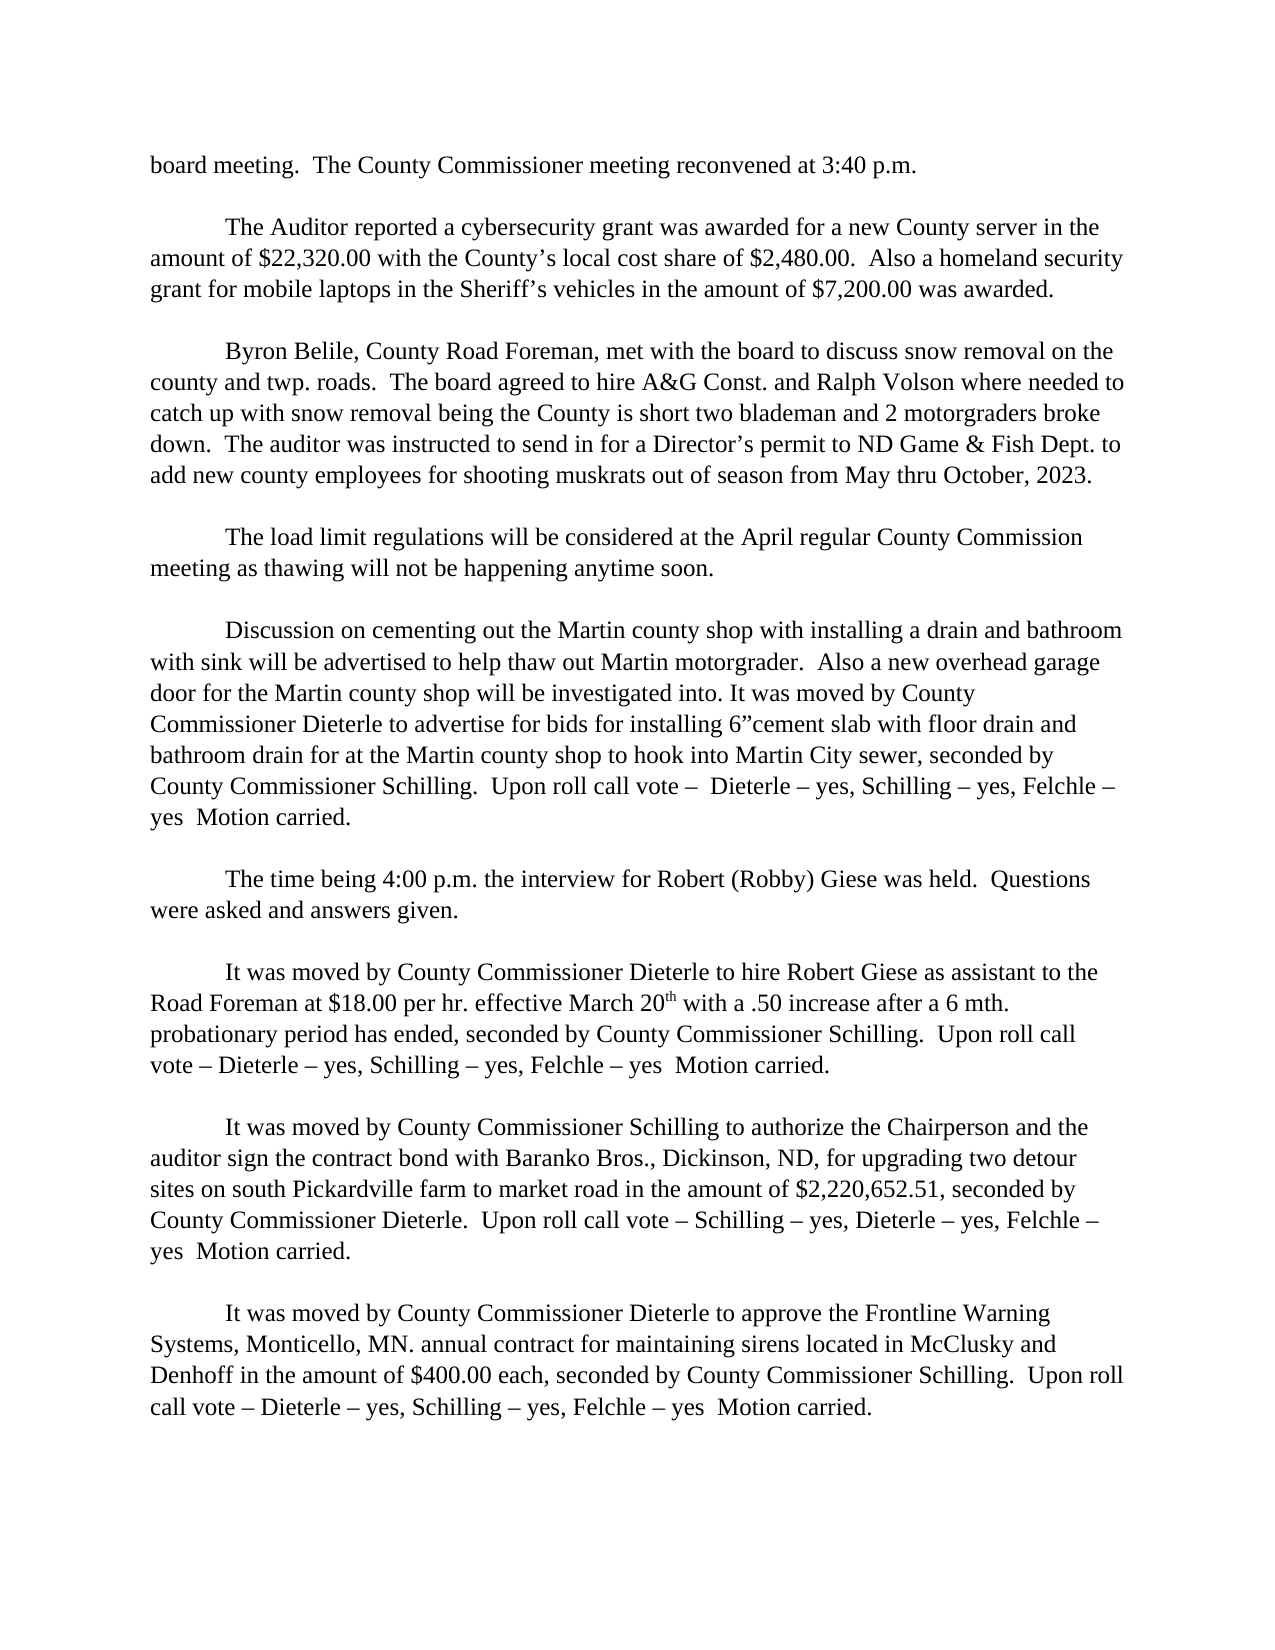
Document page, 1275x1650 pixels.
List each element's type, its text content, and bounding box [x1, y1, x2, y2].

text Byron Belile, County Road Foreman, met with the board to discuss snow removal on the county and twp. roads. The board agreed to hire A&G Const. and Ralph Volson where needed to catch up with snow removal being the County is short two blademan and 2 motorgraders broke down. The auditor was instructed to send in for a Director’s permit to ND Game & Fish Dept. to add new county employees for shooting muskrats out of season from May thru October, 2023. [150, 336, 1125, 489]
text The time being 4:00 p.m. the interview for Robert (Robby) Giese was held. Questions were asked and answers given. [150, 864, 1125, 924]
text The Auditor reported a cybersecurity grant was awarded for a new County server in the amount of $22,320.00 with the County’s local cost share of $2,480.00. Also a homeland security grant for mobile laptops in the Sheriff’s vehicles in the amount of $7,200.00 was awarded. [150, 212, 1125, 303]
text board meeting. The County Commissioner meeting reconvened at 3:40 p.m. [150, 150, 1125, 179]
text It was moved by County Commissioner Dieterle to hire Robert Giese as assistant to the Road Foreman at $18.00 per hr. effective March 20th with a .50 increase after a 6 mth. probationary period has ended, seconded by County Commissioner Schilling. Upon roll call vote – Dieterle – yes, Schilling – yes, Felchle – yes Motion carried. [150, 957, 1125, 1079]
text It was moved by County Commissioner Dieterle to approve the Frontline Warning Systems, Monticello, MN. annual contract for maintaining sirens located in McClusky and Denhoff in the amount of $400.00 each, seconded by County Commissioner Schilling. Upon roll call vote – Dieterle – yes, Schilling – yes, Felchle – yes Motion carried. [150, 1298, 1125, 1420]
text The load limit regulations will be considered at the April regular County Commission meeting as thawing will not be happening anytime soon. [150, 522, 1125, 582]
text Discussion on cementing out the Martin county shop with installing a drain and bathroom with sink will be advertised to help thaw out Martin motorgrader. Also a new overhead garage door for the Martin county shop will be investigated into. It was moved by County Commissioner Dieterle to advertise for bids for installing 6”cement slab with floor drain and bathroom drain for at the Martin county shop to hook into Martin City sewer, seconded by County Commissioner Schilling. Upon roll call vote – Dieterle – yes, Schilling – yes, Felchle – yes Motion carried. [150, 616, 1125, 831]
text It was moved by County Commissioner Schilling to authorize the Chairperson and the auditor sign the contract bond with Baranko Bros., Dickinson, ND, for upgrading two detour sites on south Pickardville farm to market road in the amount of $2,220,652.51, seconded by County Commissioner Dieterle. Upon roll call vote – Schilling – yes, Dieterle – yes, Felchle – yes Motion carried. [150, 1112, 1125, 1265]
